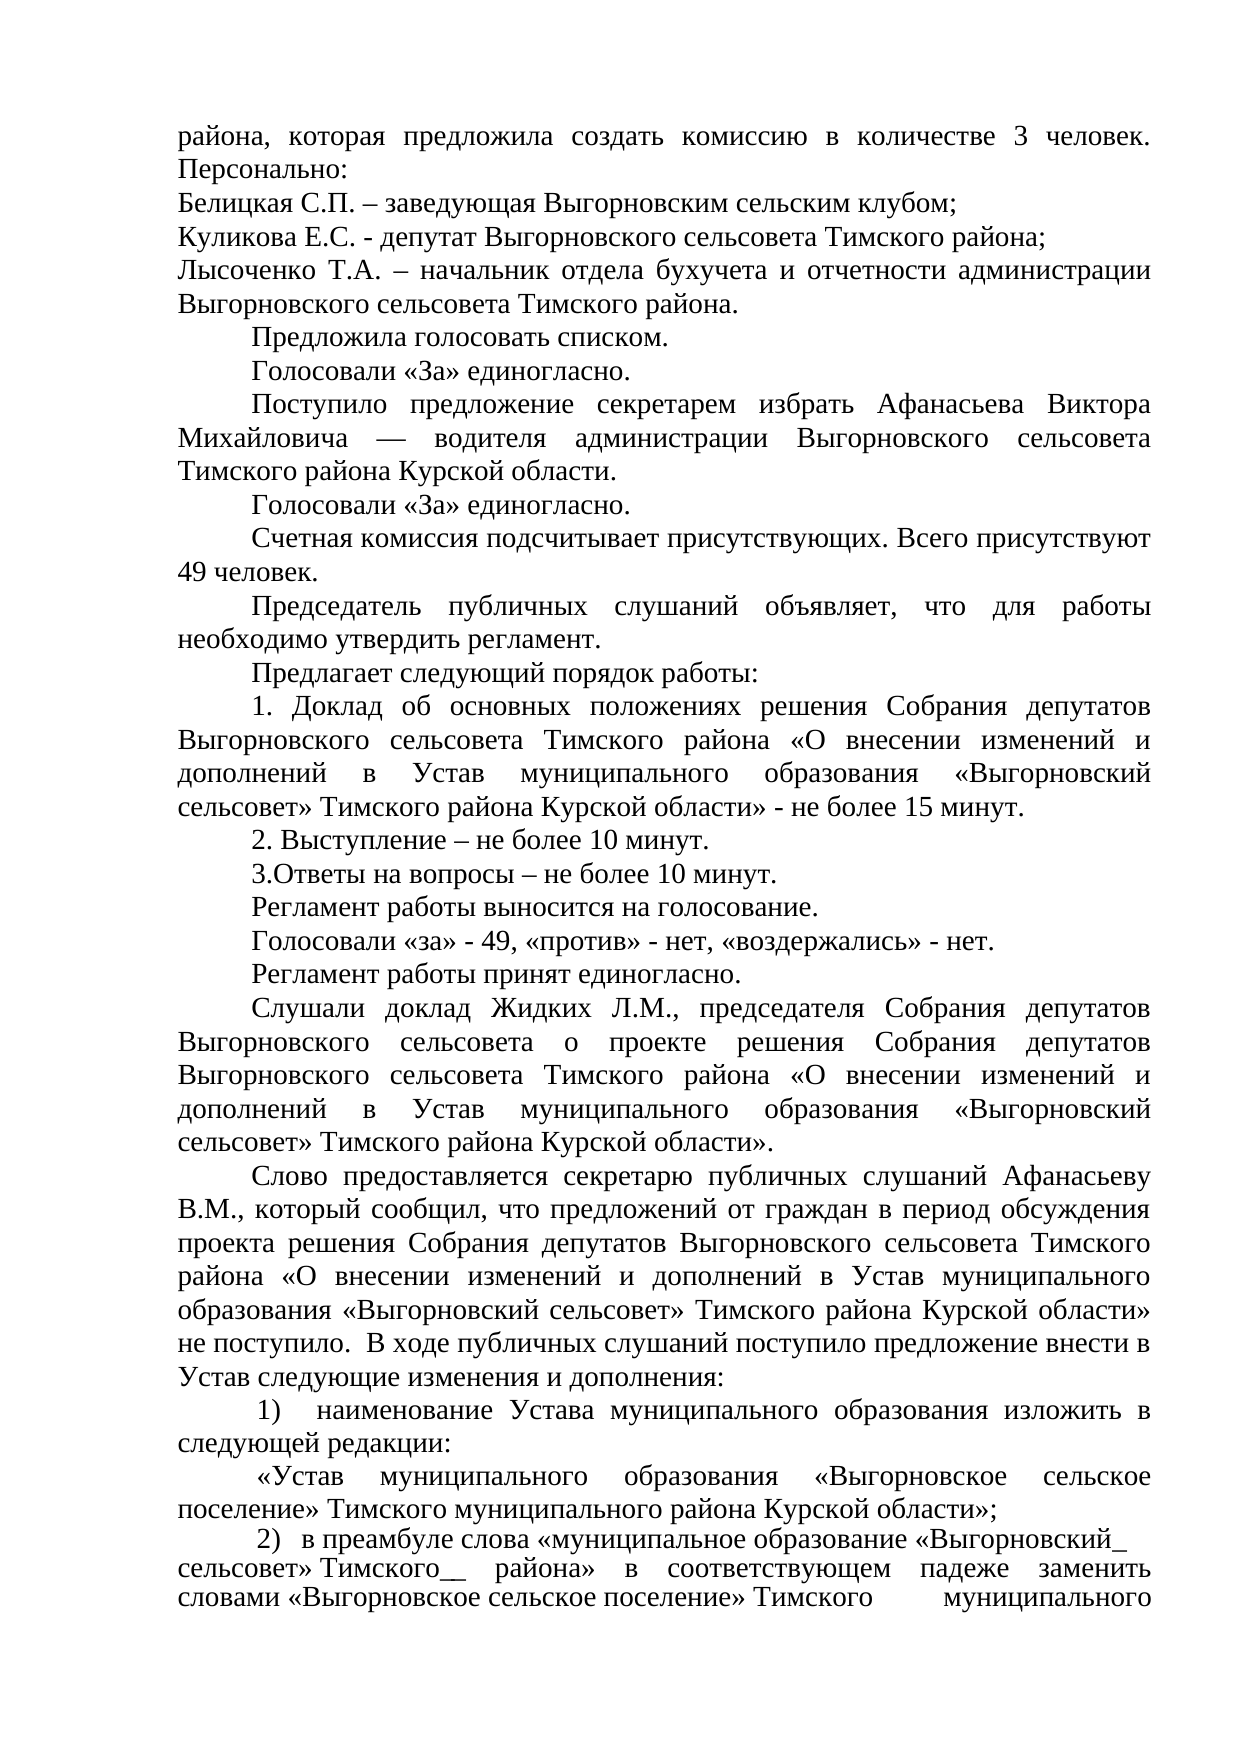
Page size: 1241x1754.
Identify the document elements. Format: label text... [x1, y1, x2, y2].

text Голосовали «за» - 49, «против» - нет, «воздержались» - нет. [177, 923, 1152, 957]
text 1. Доклад об основных положениях решения Собрания депутатов Выгорновского сельсовета Тимского района «О внесении изменений и дополнений в Устав муниципального образования «Выгорновский сельсовет» Тимского района Курской области» - не более 15 минут. [177, 688, 1152, 822]
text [177, 1554, 1152, 1612]
text 3.Ответы на вопросы – не более 10 минут. [177, 856, 1152, 889]
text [177, 118, 1152, 185]
text Голосовали «За» единогласно. [177, 487, 1152, 521]
list наименование Устава муниципального образования изложить в следующей редакции: [177, 1393, 1152, 1459]
text Регламент работы принят единогласно. [177, 957, 1152, 990]
text Счетная комиссия подсчитывает присутствующих. Всего присутствуют 49 человек. [177, 521, 1152, 588]
text «Устав муниципального образования «Выгорновское сельское поселение» Тимского муниципального района Курской области»; [177, 1459, 1152, 1525]
text Слово предоставляется секретарю публичных слушаний Афанасьеву В.М., который сообщил, что предложений от граждан в период обсуждения проекта решения Собрания депутатов Выгорновского сельсовета Тимского района «О внесении изменений и дополнений в Устав муниципального образования «Выгорновский сельсовет» Тимского района Курской области» не поступило. В ходе публичных слушаний поступило предложение внести в Устав следующие изменения и дополнения: [177, 1158, 1152, 1393]
text Председатель публичных слушаний объявляет, что для работы необходимо утвердить регламент. [177, 588, 1152, 655]
list в преамбуле слова «муниципальное образование «Выгорновский [177, 1525, 1152, 1554]
text Голосовали «За» единогласно. [177, 353, 1152, 386]
text Куликова Е.С. - депутат Выгорновского сельсовета Тимского района; [177, 219, 1152, 252]
text 2. Выступление – не более 10 минут. [177, 822, 1152, 856]
text Регламент работы выносится на голосование. [177, 889, 1152, 923]
text Поступило предложение секретарем избрать Афанасьева Виктора Михайловича — водителя администрации Выгорновского сельсовета Тимского района Курской области. [177, 386, 1152, 487]
text Предлагает следующий порядок работы: [177, 655, 1152, 688]
text Слушали доклад Жидких Л.М., председателя Собрания депутатов Выгорновского сельсовета о проекте решения Собрания депутатов Выгорновского сельсовета Тимского района «О внесении изменений и дополнений в Устав муниципального образования «Выгорновский сельсовет» Тимского района Курской области». [177, 990, 1152, 1158]
text Лысоченко Т.А. – начальник отдела бухучета и отчетности администрации Выгорновского сельсовета Тимского района. [177, 252, 1152, 319]
text Предложила голосовать списком. [177, 319, 1152, 353]
text Белицкая С.П. – заведующая Выгорновским сельским клубом; [177, 185, 1152, 219]
